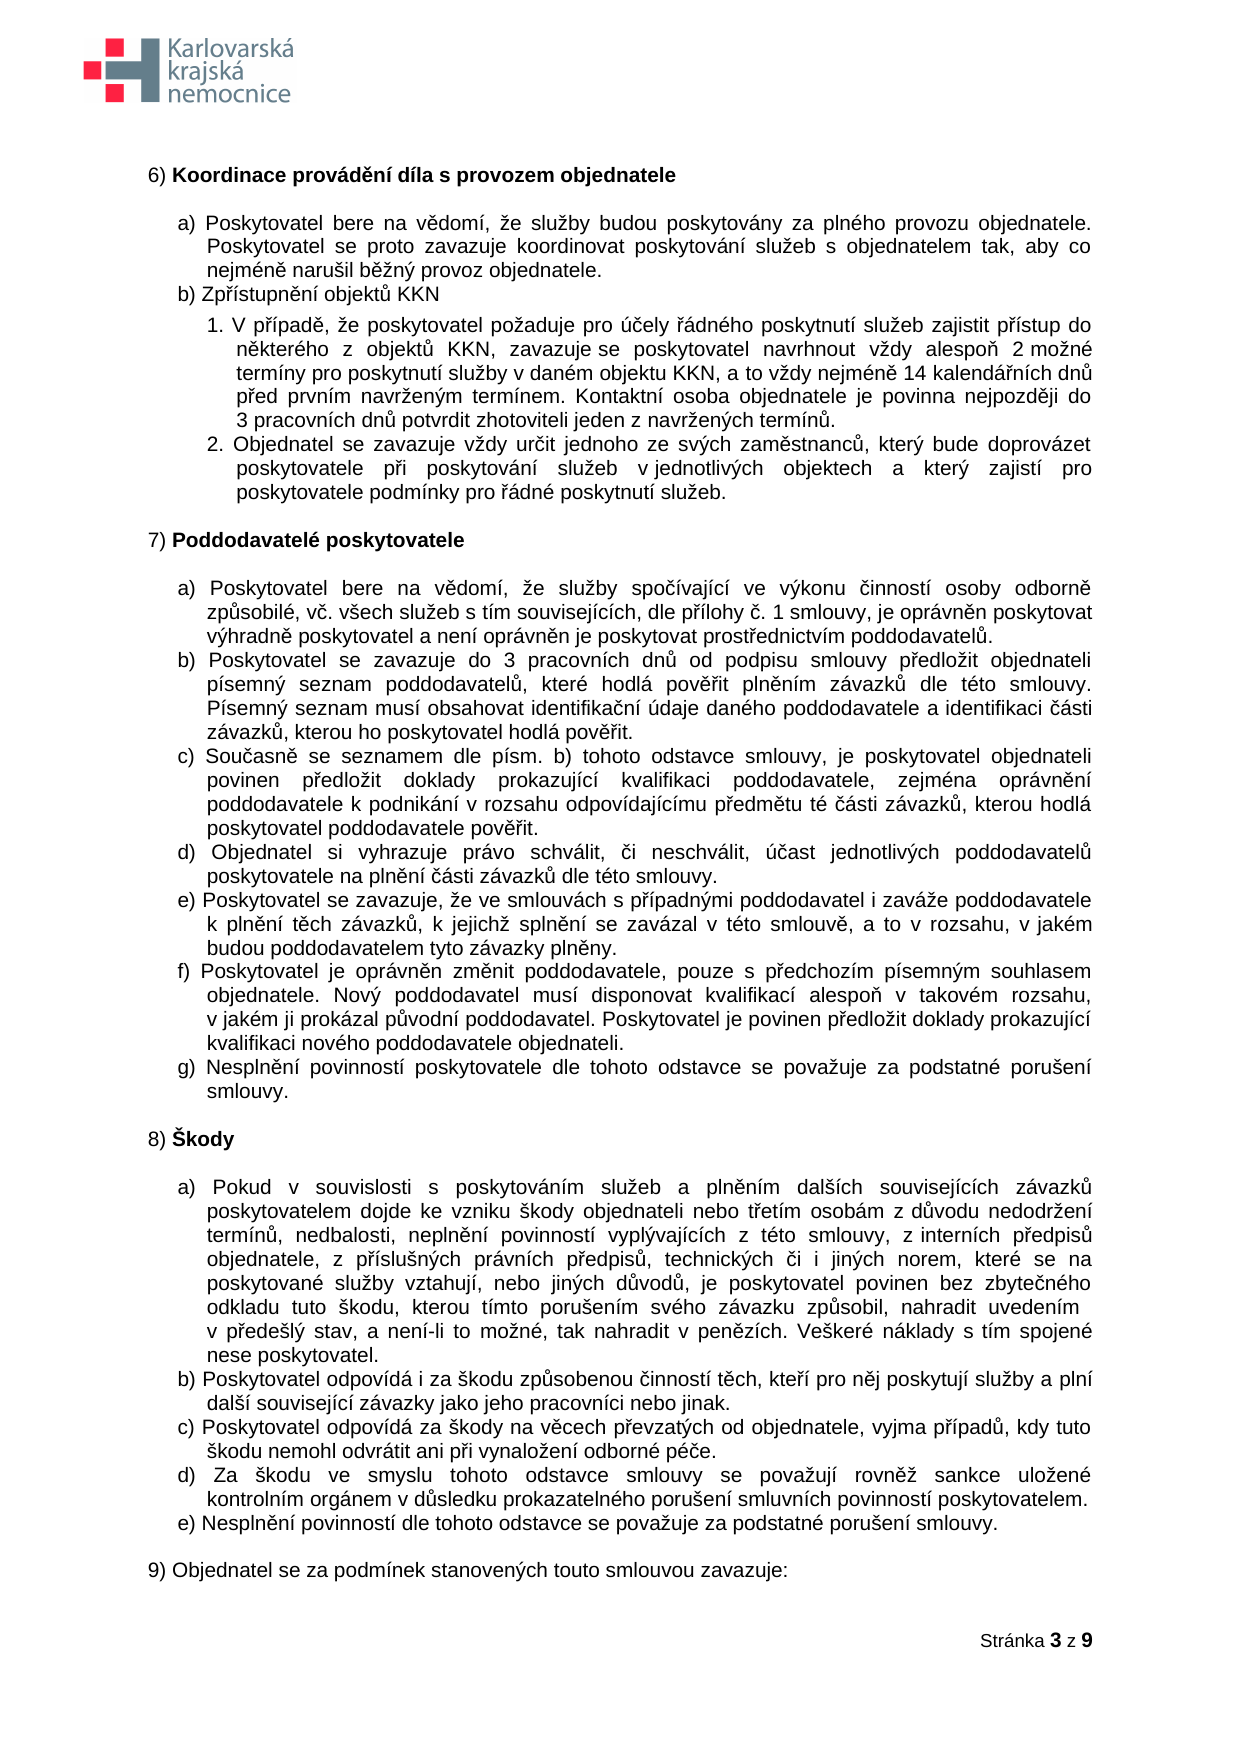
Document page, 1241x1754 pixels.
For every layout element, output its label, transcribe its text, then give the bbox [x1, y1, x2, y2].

text c) Současně se seznamem dle písm. b) tohoto odstavce smlouvy, je poskytovatel objednateli povinen předložit doklady prokazující kvalifikaci poddodavatele, zejména oprávnění poddodavatele k podnikání v rozsahu odpovídajícímu předmětu té části závazků, kterou hodlá poskytovatel poddodavatele pověřit. [177, 744, 1093, 839]
text a) Poskytovatel bere na vědomí, že služby budou poskytovány za plného provozu objednatele. Poskytovatel se proto zavazuje koordinovat poskytování služeb s objednatelem tak, aby co nejméně narušil běžný provoz objednatele. [177, 210, 1093, 282]
text d) Objednatel si vyhrazuje právo schválit, či neschválit, účast jednotlivých poddodavatelů poskytovatele na plnění části závazků dle této smlouvy. [177, 839, 1093, 887]
text 2. Objednatel se zavazuje vždy určit jednoho ze svých zaměstnanců, který bude doprovázet poskytovatele při poskytování služeb v jednotlivých objektech a který zajistí pro poskytovatele podmínky pro řádné poskytnutí služeb. [207, 432, 1093, 504]
text e) Nesplnění povinností dle tohoto odstavce se považuje za podstatné porušení smlouvy. [177, 1510, 1093, 1534]
text e) Poskytovatel se zavazuje, že ve smlouvách s případnými poddodavatel i zaváže poddodavatele k plnění těch závazků, k jejichž splnění se zavázal v této smlouvě, a to v rozsahu, v jakém budou poddodavatelem tyto závazky plněny. [177, 887, 1093, 959]
text b) Poskytovatel se zavazuje do 3 pracovních dnů od podpisu smlouvy předložit objednateli písemný seznam poddodavatelů, které hodlá pověřit plněním závazků dle této smlouvy. Písemný seznam musí obsahovat identifikační údaje daného poddodavatele a identifikaci části závazků, kterou ho poskytovatel hodlá pověřit. [177, 648, 1093, 744]
text 9) Objednatel se za podmínek stanovených touto smlouvou zavazuje: [148, 1558, 1093, 1582]
text b) Zpřístupnění objektů KKN [177, 282, 1093, 306]
text b) Poskytovatel odpovídá i za škodu způsobenou činností těch, kteří pro něj poskytují služby a plní další související závazky jako jeho pracovníci nebo jinak. [177, 1367, 1093, 1414]
text d) Za škodu ve smyslu tohoto odstavce smlouvy se považují rovněž sankce uložené kontrolním orgánem v důsledku prokazatelného porušení smluvních povinností poskytovatelem. [177, 1462, 1093, 1510]
text 1. V případě, že poskytovatel požaduje pro účely řádného poskytnutí služeb zajistit přístup do některého z objektů KKN, zavazuje se poskytovatel navrhnout vždy alespoň 2 možné termíny pro poskytnutí služby v daném objektu KKN, a to vždy nejméně 14 kalendářních dnů před prvním navrženým termínem. Kontaktní osoba objednatele je povinna nejpozději do 3 pracovních dnů potvrdit zhotoviteli jeden z navržených termínů. [207, 312, 1093, 432]
text 7) Poddodavatelé poskytovatele [148, 528, 1093, 552]
text c) Poskytovatel odpovídá za škody na věcech převzatých od objednatele, vyjma případů, kdy tuto škodu nemohl odvrátit ani při vynaložení odborné péče. [177, 1414, 1093, 1462]
text 6) Koordinace provádění díla s provozem objednatele [148, 162, 1093, 186]
text f) Poskytovatel je oprávněn změnit poddodavatele, pouze s předchozím písemným souhlasem objednatele. Nový poddodavatel musí disponovat kvalifikací alespoň v takovém rozsahu, v jakém ji prokázal původní poddodavatel. Poskytovatel je povinen předložit doklady prokazující kvalifikaci nového poddodavatele objednateli. [177, 959, 1093, 1055]
text a) Pokud v souvislosti s poskytováním služeb a plněním dalších souvisejících závazků poskytovatelem dojde ke vzniku škody objednateli nebo třetím osobám z důvodu nedodržení termínů, nedbalosti, neplnění povinností vyplývajících z této smlouvy, z interních předpisů objednatele, z příslušných právních předpisů, technických či i jiných norem, které se na poskytované služby vztahují, nebo jiných důvodů, je poskytovatel povinen bez zbytečného odkladu tuto škodu, kterou tímto porušením svého závazku způsobil, nahradit uvedením v předešlý stav, a není-li to možné, tak nahradit v penězích. Veškeré náklady s tím spojené nese poskytovatel. [177, 1175, 1093, 1367]
text 8) Škody [148, 1127, 1093, 1151]
text a) Poskytovatel bere na vědomí, že služby spočívající ve výkonu činností osoby odborně způsobilé, vč. všech služeb s tím souvisejících, dle přílohy č. 1 smlouvy, je oprávněn poskytovat výhradně poskytovatel a není oprávněn je poskytovat prostřednictvím poddodavatelů. [177, 576, 1093, 648]
picture [83, 38, 297, 103]
text g) Nesplnění povinností poskytovatele dle tohoto odstavce se považuje za podstatné porušení smlouvy. [177, 1055, 1093, 1103]
